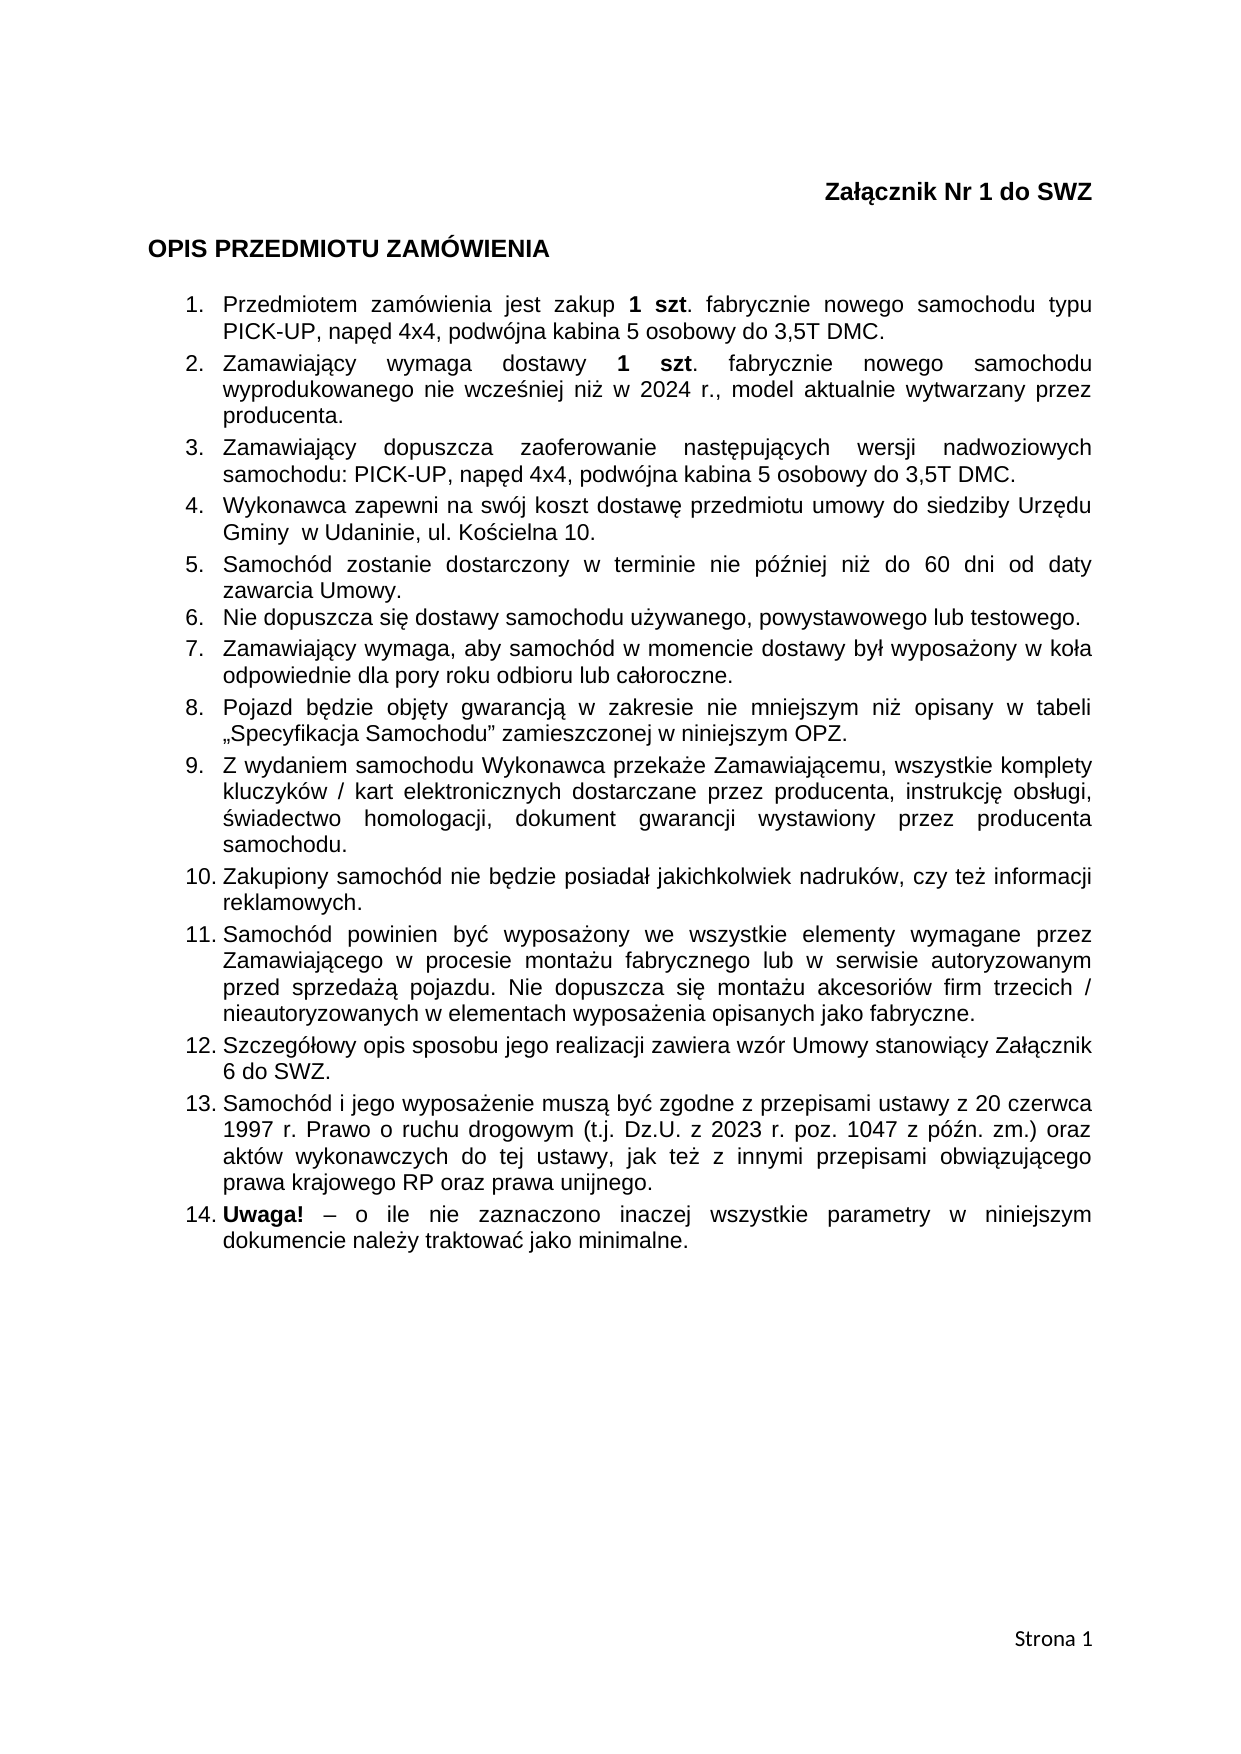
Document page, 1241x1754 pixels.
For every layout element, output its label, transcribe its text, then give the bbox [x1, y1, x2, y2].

list Przedmiotem zamówienia jest zakup 1 szt. fabrycznie nowego samochodu typu PICK-UP, napęd 4x4, podwójna kabina 5 osobowy do 3,5T DMC. [185, 291, 1092, 344]
list Zakupiony samochód nie będzie posiadał jakichkolwiek nadruków, czy też informacji reklamowych. [185, 863, 1092, 915]
text Załącznik Nr 1 do SWZ [148, 176, 1092, 205]
list Zamawiający wymaga dostawy 1 szt. fabrycznie nowego samochodu wyprodukowanego nie wcześniej niż w 2024 r., model aktualnie wytwarzany przez producenta. [185, 350, 1092, 429]
list Uwaga! – o ile nie zaznaczono inaczej wszystkie parametry w niniejszym dokumencie należy traktować jako minimalne. [185, 1201, 1092, 1254]
list Samochód zostanie dostarczony w terminie nie później niż do 60 dni od daty zawarcia Umowy. [185, 551, 1092, 603]
list Zamawiający dopuszcza zaoferowanie następujących wersji nadwoziowych samochodu: PICK-UP, napęd 4x4, podwójna kabina 5 osobowy do 3,5T DMC. [185, 434, 1092, 487]
list Pojazd będzie objęty gwarancją w zakresie nie mniejszym niż opisany w tabeli „Specyfikacja Samochodu” zamieszczonej w niniejszym OPZ. [185, 693, 1092, 746]
list Samochód i jego wyposażenie muszą być zgodne z przepisami ustawy z 20 czerwca 1997 r. Prawo o ruchu drogowym (t.j. Dz.U. z 2023 r. poz. 1047 z późn. zm.) oraz aktów wykonawczych do tej ustawy, jak też z innymi przepisami obwiązującego prawa krajowego RP oraz prawa unijnego. [185, 1090, 1092, 1196]
list Zamawiający wymaga, aby samochód w momencie dostawy był wyposażony w koła odpowiednie dla pory roku odbioru lub całoroczne. [185, 635, 1092, 688]
list Szczegółowy opis sposobu jego realizacji zawiera wzór Umowy stanowiący Załącznik 6 do SWZ. [185, 1032, 1092, 1084]
text OPIS PRZEDMIOTU ZAMÓWIENIA [148, 234, 1092, 263]
list Wykonawca zapewni na swój koszt dostawę przedmiotu umowy do siedziby Urzędu Gminy w Udaninie, ul. Kościelna 10. [185, 492, 1092, 545]
list Samochód powinien być wyposażony we wszystkie elementy wymagane przez Zamawiającego w procesie montażu fabrycznego lub w serwisie autoryzowanym przed sprzedażą pojazdu. Nie dopuszcza się montażu akcesoriów firm trzecich / nieautoryzowanych w elementach wyposażenia opisanych jako fabryczne. [185, 921, 1092, 1026]
list Z wydaniem samochodu Wykonawca przekaże Zamawiającemu, wszystkie komplety kluczyków / kart elektronicznych dostarczane przez producenta, instrukcję obsługi, świadectwo homologacji, dokument gwarancji wystawiony przez producenta samochodu. [185, 752, 1092, 857]
list Nie dopuszcza się dostawy samochodu używanego, powystawowego lub testowego. [185, 603, 1092, 630]
